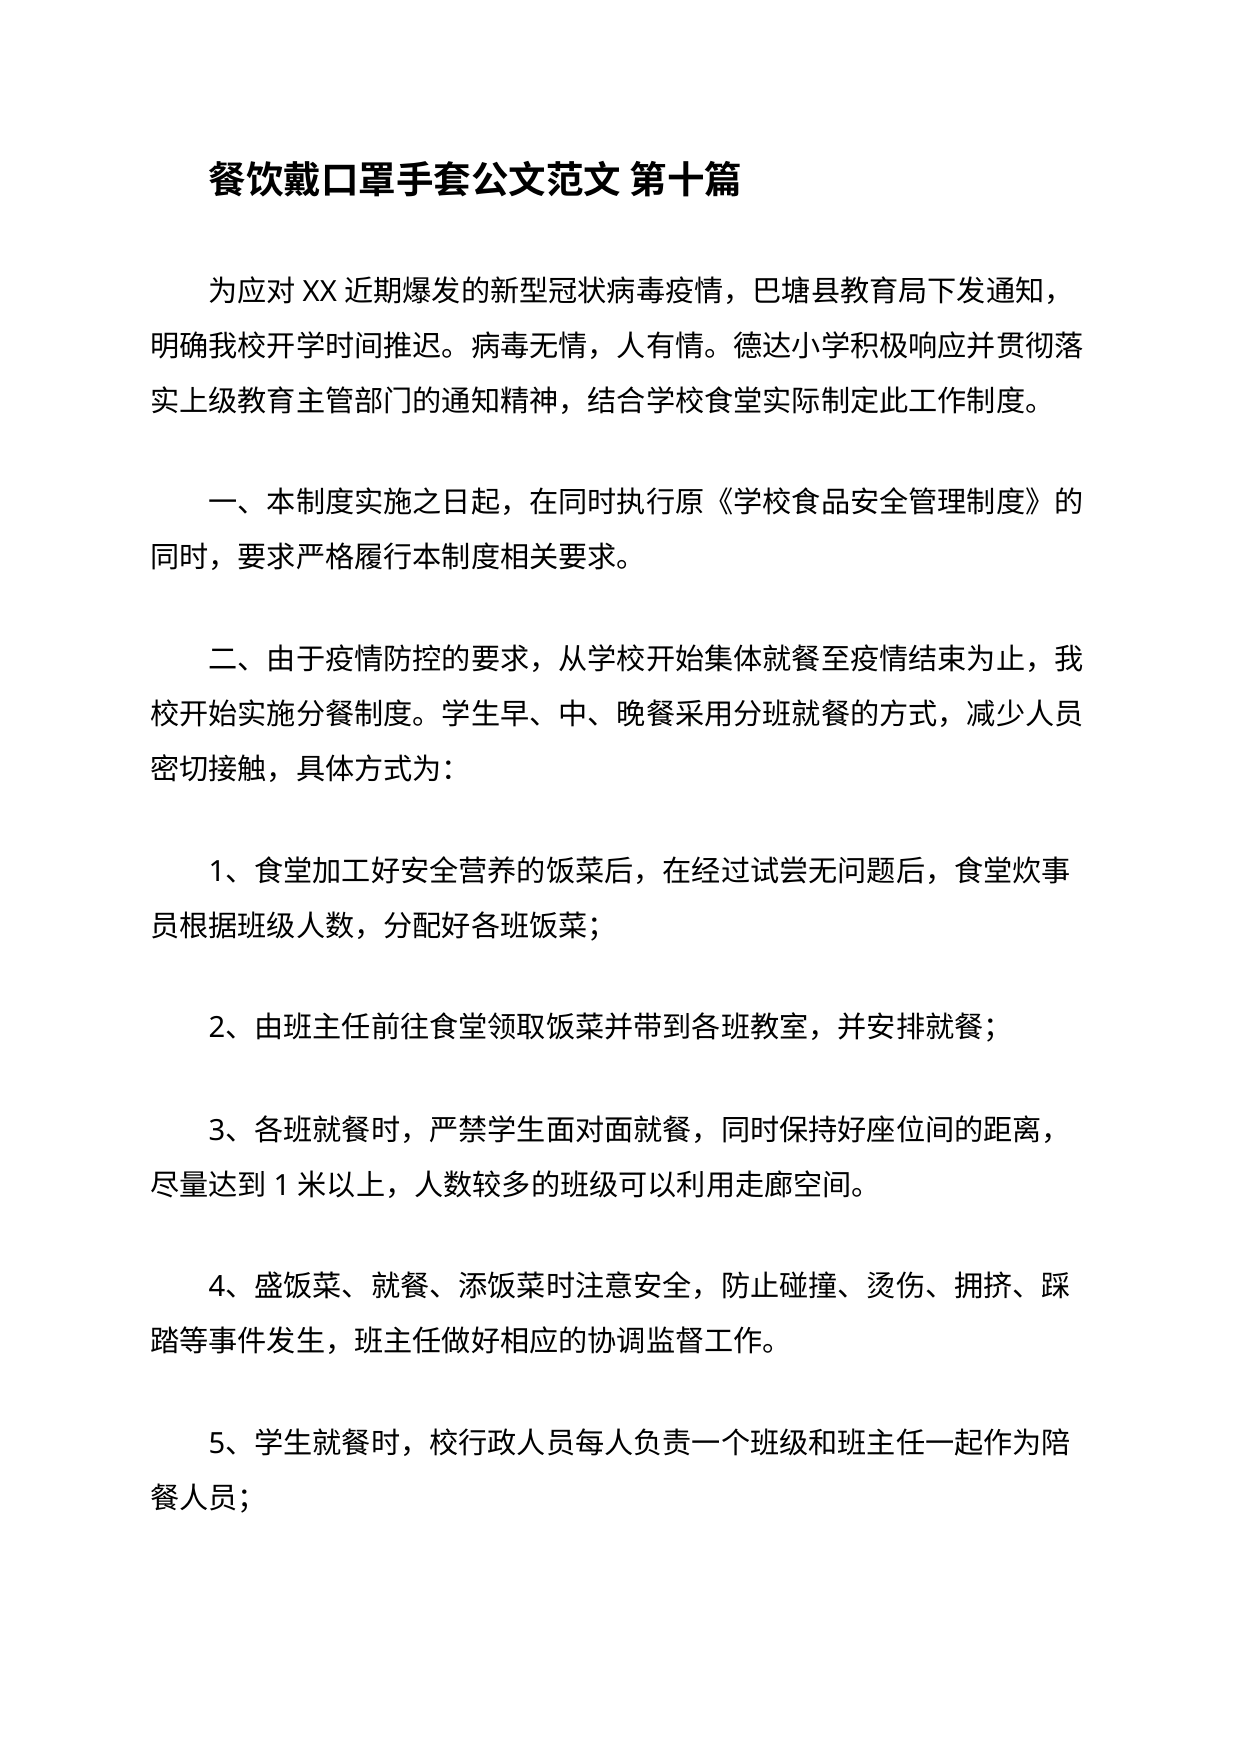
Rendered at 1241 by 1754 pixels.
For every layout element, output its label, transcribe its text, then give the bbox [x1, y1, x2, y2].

text 3、各班就餐时，严禁学生面对面就餐，同时保持好座位间的距离，尽量达到 1 米以上，人数较多的班级可以利用走廊空间。 [150, 1106, 1090, 1203]
text 二、由于疫情防控的要求，从学校开始集体就餐至疫情结束为止，我校开始实施分餐制度。学生早、中、晚餐采用分班就餐的方式，减少人员密切接触，具体方式为： [150, 636, 1090, 788]
text 为应对 XX 近期爆发的新型冠状病毒疫情，巴塘县教育局下发通知，明确我校开学时间推迟。病毒无情，人有情。德达小学积极响应并贯彻落实上级教育主管部门的通知精神，结合学校食堂实际制定此工作制度。 [150, 267, 1090, 419]
text 4、盛饭菜、就餐、添饭菜时注意安全，防止碰撞、烫伤、拥挤、踩踏等事件发生，班主任做好相应的协调监督工作。 [150, 1263, 1090, 1360]
text 1、食堂加工好安全营养的饭菜后，在经过试尝无问题后，食堂炊事员根据班级人数，分配好各班饭菜； [150, 847, 1090, 944]
text 2、由班主任前往食堂领取饭菜并带到各班教室，并安排就餐； [150, 1004, 1090, 1046]
text 餐饮戴口罩手套公文范文 第十篇 [150, 150, 1090, 204]
text 5、学生就餐时，校行政人员每人负责一个班级和班主任一起作为陪餐人员； [150, 1420, 1090, 1517]
text 一、本制度实施之日起，在同时执行原《学校食品安全管理制度》的同时，要求严格履行本制度相关要求。 [150, 479, 1090, 576]
